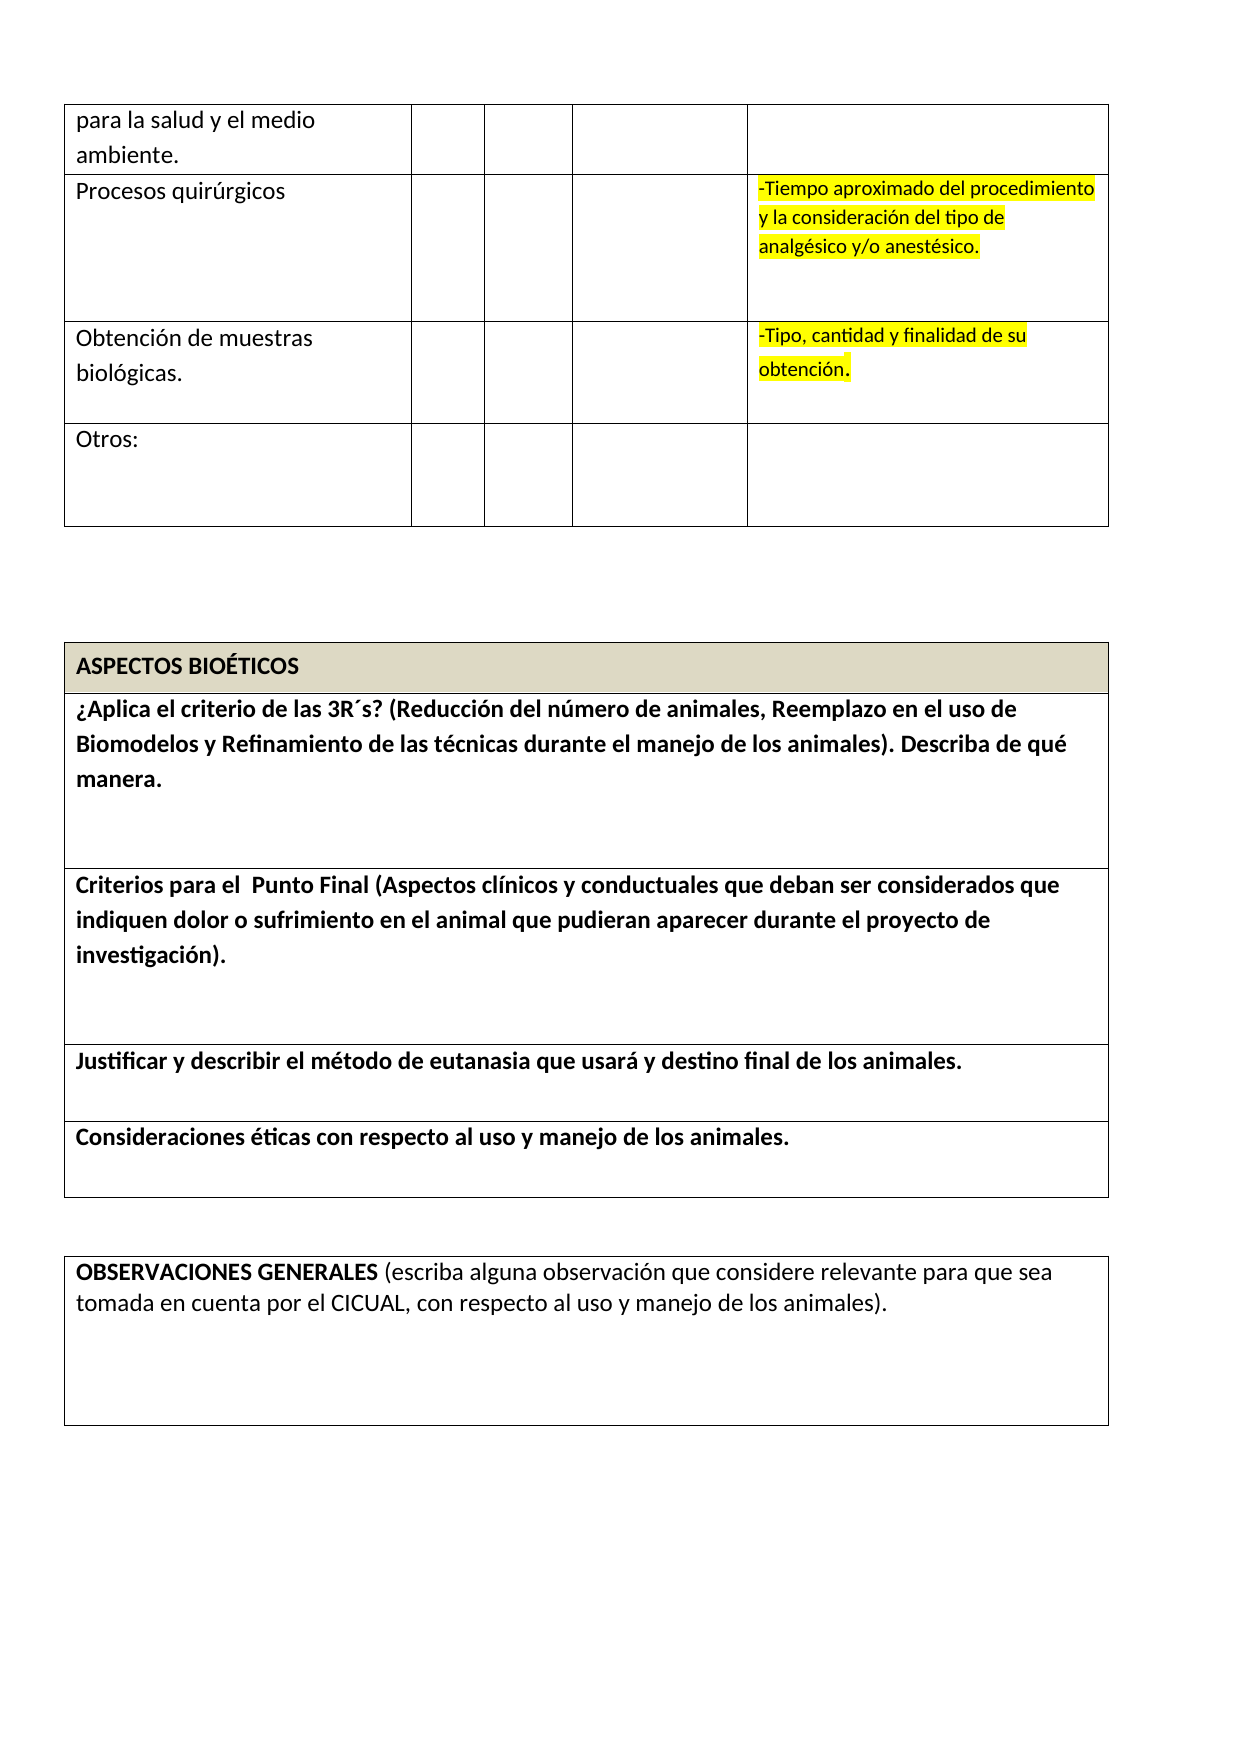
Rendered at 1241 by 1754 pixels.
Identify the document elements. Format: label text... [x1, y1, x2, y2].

table_cell [485, 424, 572, 526]
table_cell [412, 424, 484, 526]
table_cell [573, 175, 747, 321]
table_cell [485, 105, 572, 174]
table_cell [485, 322, 572, 423]
table_cell Obtención de muestras biológicas. [65, 322, 411, 423]
table_cell Otros: [65, 424, 411, 526]
table_cell [412, 322, 484, 423]
table_cell [412, 105, 484, 174]
table_header ASPECTOS BIOÉTICOS [65, 643, 1108, 692]
table_cell [748, 424, 1108, 526]
table_cell [485, 175, 572, 321]
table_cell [748, 105, 1108, 174]
table_cell Criterios para el Punto Final (Aspectos clínicos y conductuales que deban ser considerados que indiquen dolor o sufrimiento en el animal que pudieran aparecer durante el proyecto de investigación). [65, 869, 1108, 1044]
table_cell [573, 322, 747, 423]
table_cell -Tipo, cantidad y finalidad de su obtención. [748, 322, 1108, 423]
table_cell Consideraciones éticas con respecto al uso y manejo de los animales. [65, 1122, 1108, 1197]
table_cell Justificar y describir el método de eutanasia que usará y destino final de los animales. [65, 1045, 1108, 1121]
table_cell [573, 424, 747, 526]
table_cell ¿Aplica el criterio de las 3R´s? (Reducción del número de animales, Reemplazo en el uso de Biomodelos y Refinamiento de las técnicas durante el manejo de los animales). Describa de qué manera. [65, 694, 1108, 868]
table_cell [65, 105, 411, 174]
table_header OBSERVACIONES GENERALES (escriba alguna observación que considere relevante para que sea tomada en cuenta por el CICUAL, con respecto al uso y manejo de los animales). [65, 1257, 1108, 1424]
table_cell Procesos quirúrgicos [65, 175, 411, 321]
table_cell [573, 105, 747, 174]
table_cell -Tiempo aproximado del procedimiento y la consideración del tipo de analgésico y/o anestésico. [748, 175, 1108, 321]
table_cell [412, 175, 484, 321]
